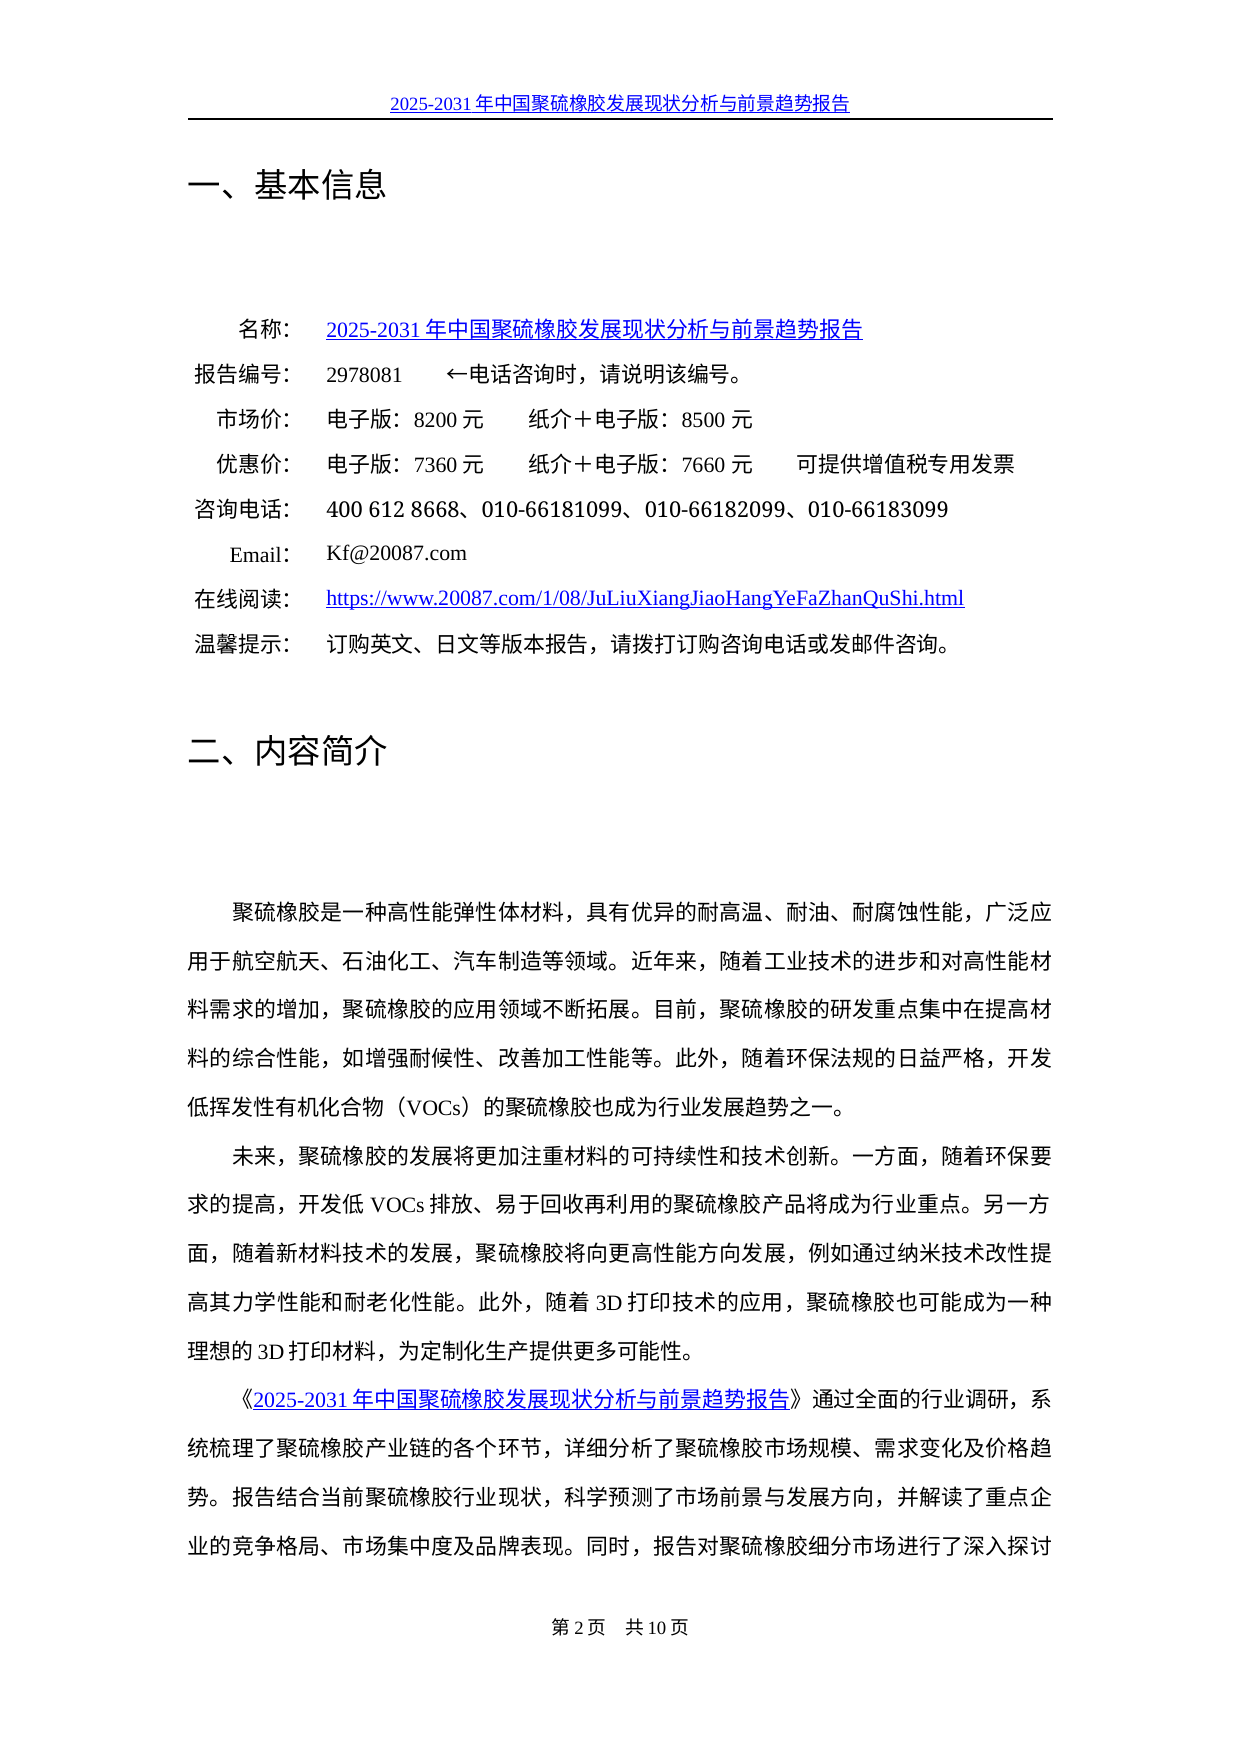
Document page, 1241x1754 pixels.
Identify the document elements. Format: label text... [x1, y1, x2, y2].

title 二、内容简介 [187, 717, 1053, 782]
table_cell 在线阅读： [167, 582, 315, 627]
table_cell Kf@20087.com [315, 537, 1073, 582]
table_cell 订购英文、日文等版本报告，请拨打订购咨询电话或发邮件咨询。 [315, 627, 1073, 672]
table_header 名称： [167, 312, 315, 357]
table_cell 优惠价： [167, 447, 315, 492]
table_cell Email： [167, 537, 315, 582]
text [187, 894, 1053, 1561]
title 一、基本信息 [187, 150, 1053, 215]
table_cell 电子版：7360 元 纸介＋电子版：7660 元 可提供增值税专用发票 [315, 447, 1073, 492]
table_cell 温馨提示： [167, 627, 315, 672]
table_cell 电子版：8200 元 纸介＋电子版：8500 元 [315, 402, 1073, 447]
table_cell 报告编号： [167, 357, 315, 402]
table_cell 咨询电话： [167, 492, 315, 537]
table_cell 2978081 ←电话咨询时，请说明该编号。 [315, 357, 1073, 402]
table_cell 市场价： [167, 402, 315, 447]
table_cell 400 612 8668、010-66181099、010-66182099、010-66183099 [315, 492, 1073, 537]
table_cell [315, 582, 1073, 627]
table_header 2025-2031年中国聚硫橡胶发展现状分析与前景趋势报告 [315, 312, 1073, 357]
